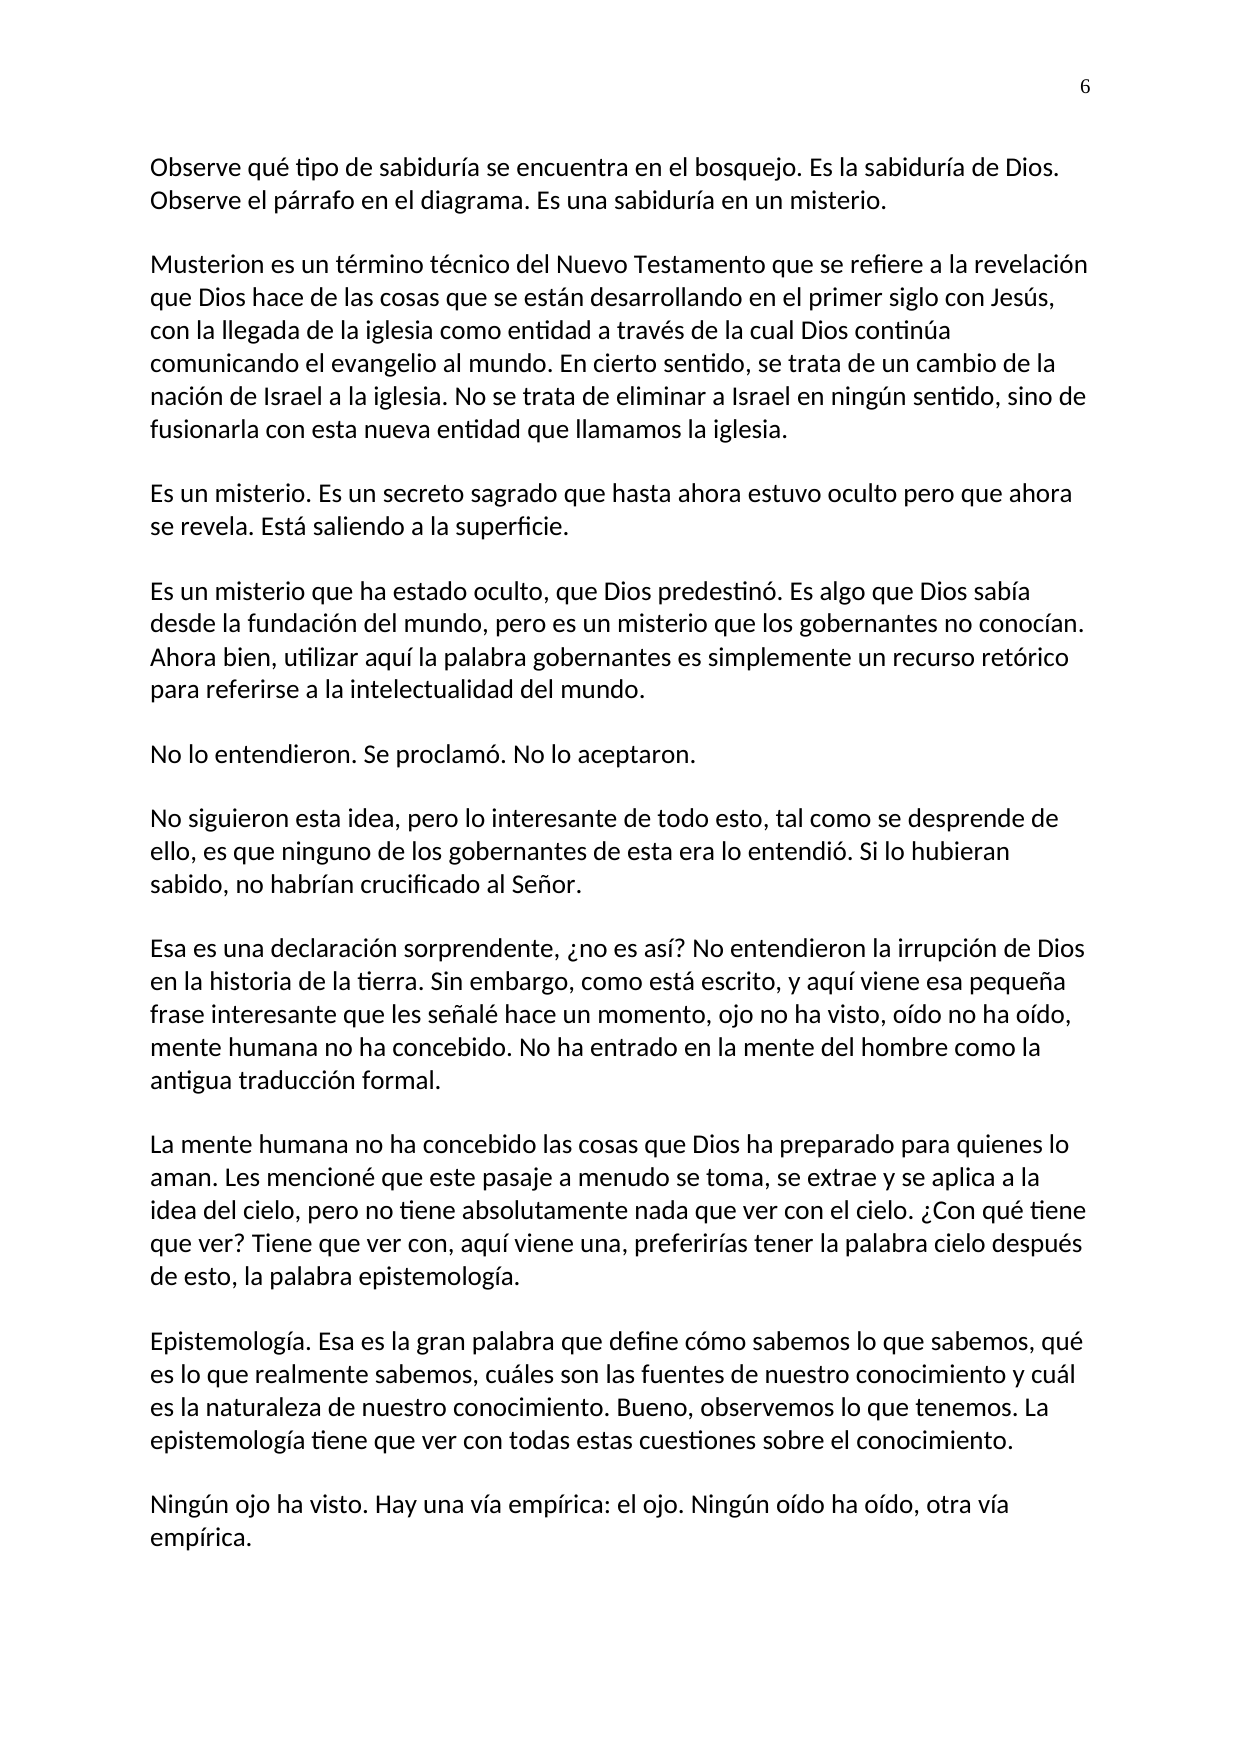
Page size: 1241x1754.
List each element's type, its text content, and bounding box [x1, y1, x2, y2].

text Ningún ojo ha visto. Hay una vía empírica: el ojo. Ningún oído ha oído, otra vía empírica. [150, 1487, 1090, 1553]
text Es un misterio. Es un secreto sagrado que hasta ahora estuvo oculto pero que ahora se revela. Está saliendo a la superficie. [150, 476, 1090, 542]
text Es un misterio que ha estado oculto, que Dios predestinó. Es algo que Dios sabía desde la fundación del mundo, pero es un misterio que los gobernantes no conocían. Ahora bien, utilizar aquí la palabra gobernantes es simplemente un recurso retórico para referirse a la intelectualidad del mundo. [150, 574, 1090, 706]
text No siguieron esta idea, pero lo interesante de todo esto, tal como se desprende de ello, es que ninguno de los gobernantes de esta era lo entendió. Si lo hubieran sabido, no habrían crucificado al Señor. [150, 801, 1090, 900]
text La mente humana no ha concebido las cosas que Dios ha preparado para quienes lo aman. Les mencioné que este pasaje a menudo se toma, se extrae y se aplica a la idea del cielo, pero no tiene absolutamente nada que ver con el cielo. ¿Con qué tiene que ver? Tiene que ver con, aquí viene una, preferirías tener la palabra cielo después de esto, la palabra epistemología. [150, 1127, 1090, 1293]
text No lo entendieron. Se proclamó. No lo aceptaron. [150, 737, 1090, 770]
text Observe qué tipo de sabiduría se encuentra en el bosquejo. Es la sabiduría de Dios. Observe el párrafo en el diagrama. Es una sabiduría en un misterio. [150, 150, 1090, 216]
text Esa es una declaración sorprendente, ¿no es así? No entendieron la irrupción de Dios en la historia de la tierra. Sin embargo, como está escrito, y aquí viene esa pequeña frase interesante que les señalé hace un momento, ojo no ha visto, oído no ha oído, mente humana no ha concebido. No ha entrado en la mente del hombre como la antigua traducción formal. [150, 931, 1090, 1096]
text Musterion es un término técnico del Nuevo Testamento que se refiere a la revelación que Dios hace de las cosas que se están desarrollando en el primer siglo con Jesús, con la llegada de la iglesia como entidad a través de la cual Dios continúa comunicando el evangelio al mundo. En cierto sentido, se trata de un cambio de la nación de Israel a la iglesia. No se trata de eliminar a Israel en ningún sentido, sino de fusionarla con esta nueva entidad que llamamos la iglesia. [150, 247, 1090, 445]
text Epistemología. Esa es la gran palabra que define cómo sabemos lo que sabemos, qué es lo que realmente sabemos, cuáles son las fuentes de nuestro conocimiento y cuál es la naturaleza de nuestro conocimiento. Bueno, observemos lo que tenemos. La epistemología tiene que ver con todas estas cuestiones sobre el conocimiento. [150, 1324, 1090, 1456]
